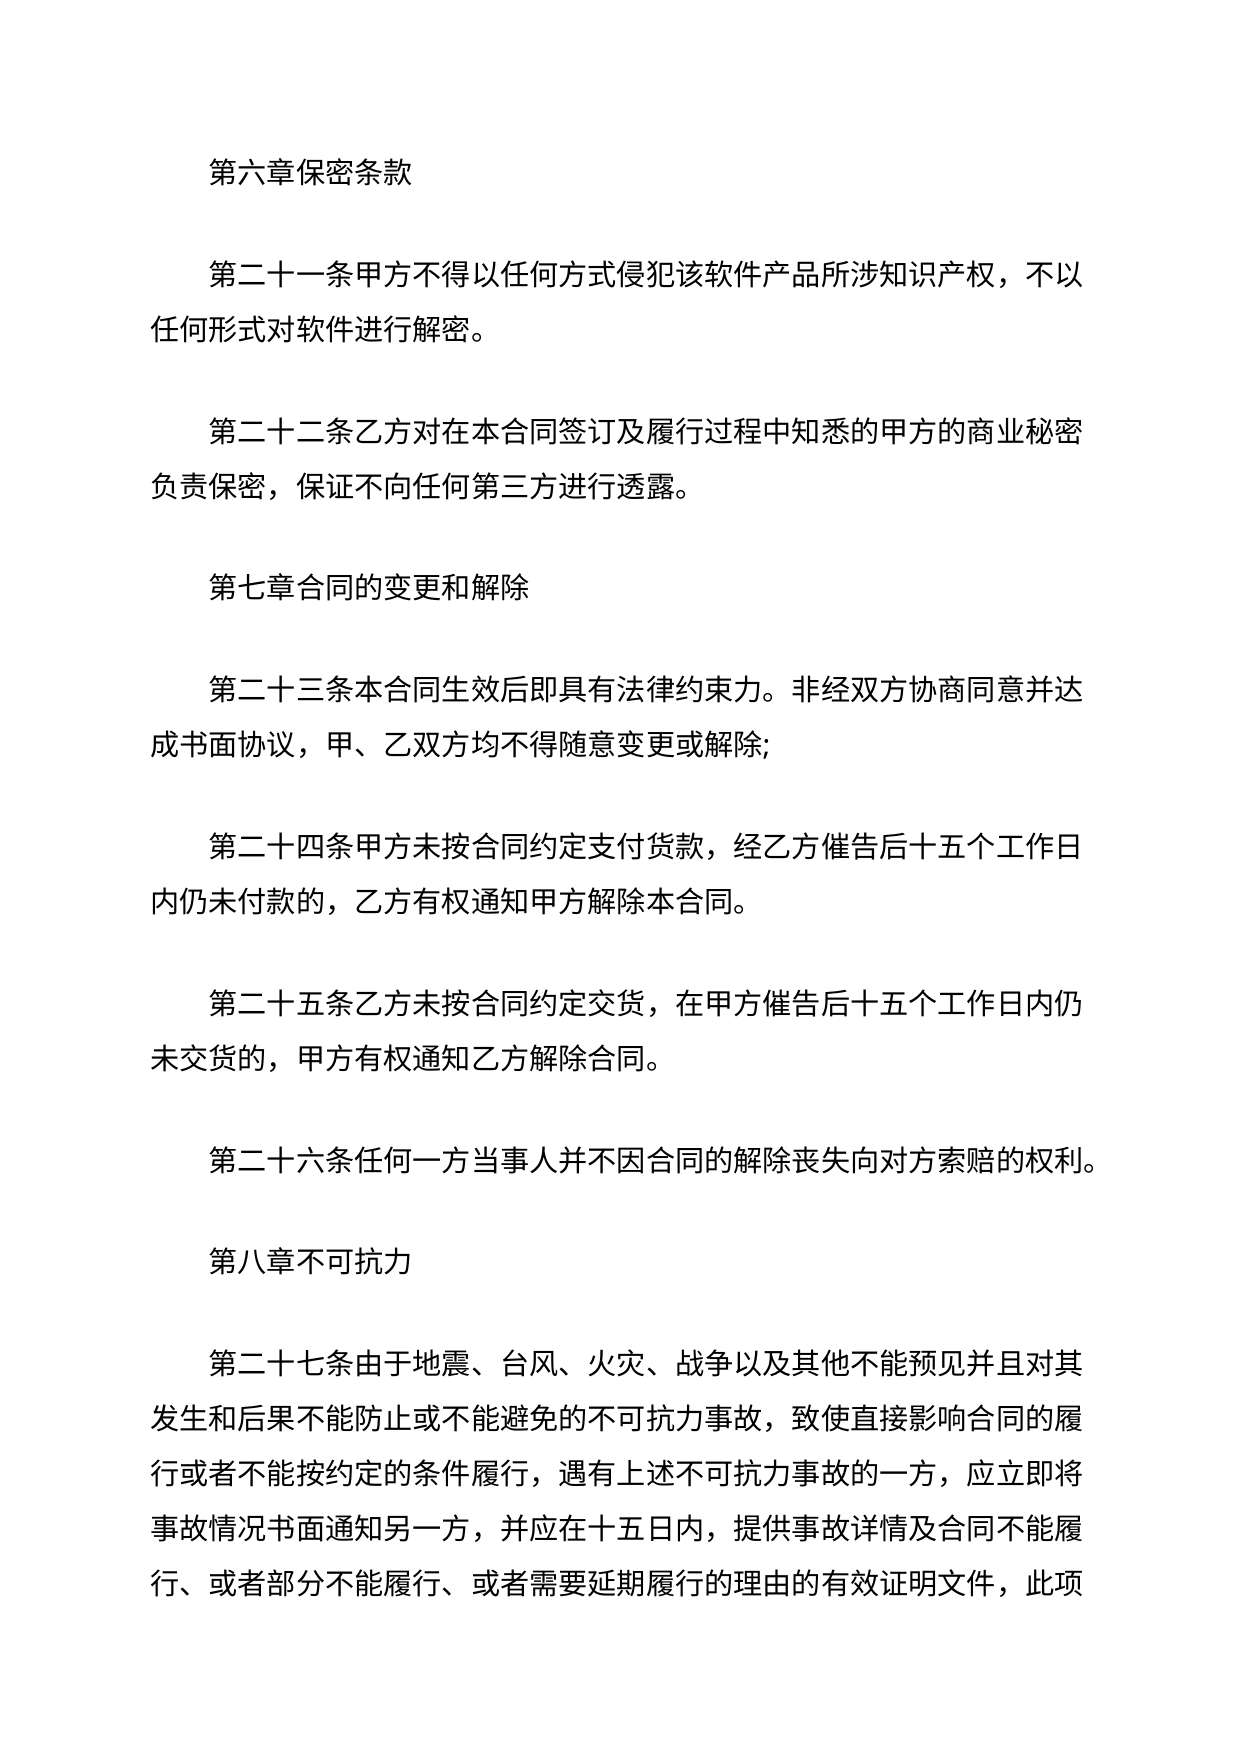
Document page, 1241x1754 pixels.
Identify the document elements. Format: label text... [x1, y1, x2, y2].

text 第六章保密条款 [150, 150, 1090, 192]
text 第二十二条乙方对在本合同签订及履行过程中知悉的甲方的商业秘密负责保密，保证不向任何第三方进行透露。 [150, 408, 1090, 506]
text 第二十六条任何一方当事人并不因合同的解除丧失向对方索赔的权利。 [150, 1137, 1090, 1179]
text 第二十一条甲方不得以任何方式侵犯该软件产品所涉知识产权，不以任何形式对软件进行解密。 [150, 252, 1090, 349]
text 第二十四条甲方未按合同约定支付货款，经乙方催告后十五个工作日内仍未付款的，乙方有权通知甲方解除本合同。 [150, 824, 1090, 921]
text 第二十五条乙方未按合同约定交货，在甲方催告后十五个工作日内仍未交货的，甲方有权通知乙方解除合同。 [150, 980, 1090, 1078]
text 第二十三条本合同生效后即具有法律约束力。非经双方协商同意并达成书面协议，甲、乙双方均不得随意变更或解除; [150, 667, 1090, 764]
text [150, 1341, 1090, 1602]
text 第八章不可抗力 [150, 1239, 1090, 1281]
text 第七章合同的变更和解除 [150, 565, 1090, 607]
